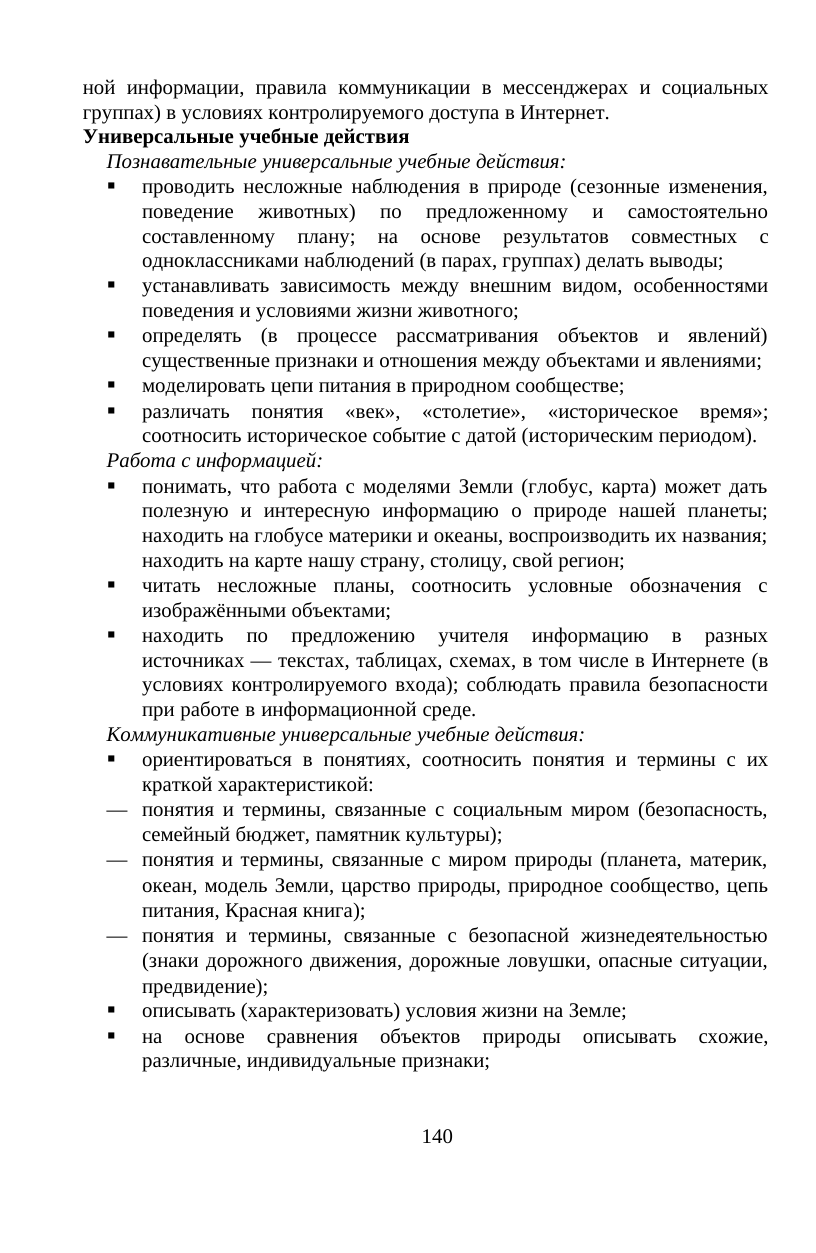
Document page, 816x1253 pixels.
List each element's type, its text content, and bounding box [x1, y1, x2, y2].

list понятия и термины, связанные с миром природы (планета, материк, океан, модель Земли, царство природы, природное сообщество, цепь питания, Красная книга); [106, 847, 768, 922]
list читать несложные планы, соотносить условные обозначения с изображёнными объектами; [106, 573, 768, 622]
text Познавательные универсальные учебные действия: [106, 149, 816, 173]
list описывать (характеризовать) условия жизни на Земле; [106, 999, 816, 1023]
list понятия и термины, связанные с социальным миром (безопасность, семейный бюджет, памятник культуры); [106, 797, 768, 846]
text Коммуникативные универсальные учебные действия: [106, 722, 816, 746]
list проводить несложные наблюдения в природе (сезонные изменения, поведение животных) по предложенному и самостоятельно составленному плану; на основе результатов совместных с одноклассниками наблюдений (в парах, группах) делать выводы; [106, 174, 768, 272]
list ориентироваться в понятиях, соотносить понятия и термины с их краткой характеристикой: [106, 747, 768, 796]
text ной информации, правила коммуникации в мессенджерах и социальных группах) в условиях контролируемого доступа в Интернет. [83, 75, 769, 124]
list находить по предложению учителя информацию в разных источниках — текстах, таблицах, схемах, в том числе в Интернете (в условиях контролируемого входа); соблюдать правила безопасности при работе в информационной среде. [106, 623, 768, 721]
list устанавливать зависимость между внешним видом, особенностями поведения и условиями жизни животного; [106, 273, 768, 322]
text Работа с информацией: [106, 448, 816, 472]
list на основе сравнения объектов природы описывать схожие, различные, индивидуальные признаки; [106, 1023, 768, 1072]
list понимать, что работа с моделями Земли (глобус, карта) может дать полезную и интересную информацию о природе нашей планеты; находить на глобусе материки и океаны, воспроизводить их названия; находить на карте нашу страну, столицу, свой регион; [106, 474, 768, 572]
list определять (в процессе рассматривания объектов и явлений) существенные признаки и отношения между объектами и явлениями; [106, 323, 768, 372]
list понятия и термины, связанные с безопасной жизнедеятельностью (знаки дорожного движения, дорожные ловушки, опасные ситуации, предвидение); [106, 923, 768, 998]
list различать понятия «век», «столетие», «историческое время»; соотносить историческое событие с датой (историческим периодом). [106, 398, 769, 447]
list моделировать цепи питания в природном сообществе; [106, 373, 816, 397]
subtitle Универсальные учебные действия [83, 125, 816, 148]
